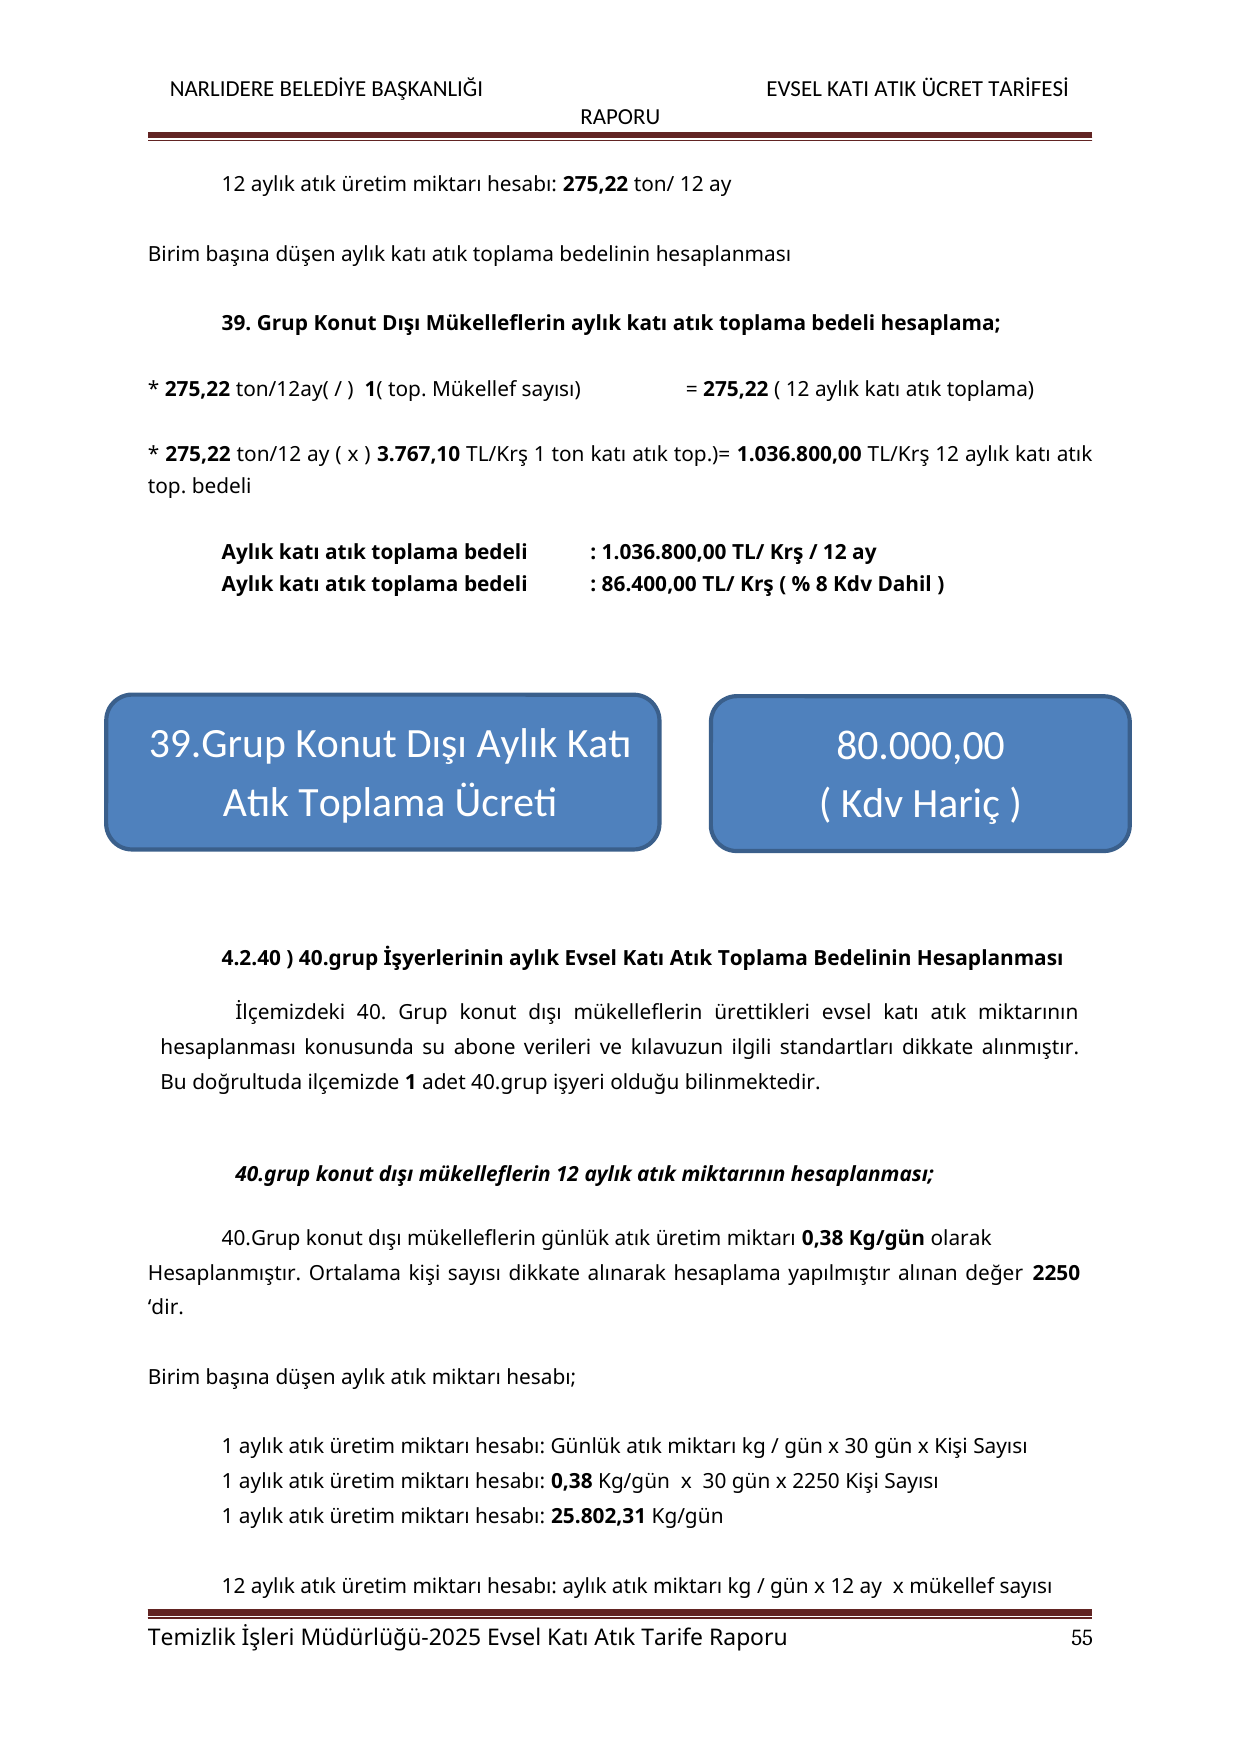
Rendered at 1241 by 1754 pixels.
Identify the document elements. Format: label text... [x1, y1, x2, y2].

text Aylık katı atık toplama bedeli : 1.036.800,00 TL/ Krş / 12 ay [148, 537, 1092, 565]
text Hesaplanmıştır. Ortalama kişi sayısı dikkate alınarak hesaplama yapılmıştır alınan değer 2250 ‘dir. [148, 1258, 1080, 1321]
text * 275,22 ton/12 ay ( x ) 3.767,10 TL/Krş 1 ton katı atık top.)= 1.036.800,00 TL/Krş 12 aylık katı atık top. bedeli [148, 439, 1092, 500]
text 40.grup konut dışı mükelleflerin 12 aylık atık miktarının hesaplanması; [161, 1159, 1092, 1188]
text 1 aylık atık üretim miktarı hesabı: Günlük atık miktarı kg / gün x 30 gün x Kişi Sayısı [148, 1432, 1080, 1460]
text * 275,22 ton/12ay( / ) 1( top. Mükellef sayısı) = 275,22 ( 12 aylık katı atık toplama) [148, 374, 1092, 402]
text 1 aylık atık üretim miktarı hesabı: 25.802,31 Kg/gün [148, 1501, 1080, 1530]
text Birim başına düşen aylık katı atık toplama bedelinin hesaplanması [148, 239, 1080, 268]
text 39. Grup Konut Dışı Mükelleflerin aylık katı atık toplama bedeli hesaplama; [148, 308, 1092, 337]
text 1 aylık atık üretim miktarı hesabı: 0,38 Kg/gün x 30 gün x 2250 Kişi Sayısı [148, 1467, 1080, 1495]
text 40.Grup konut dışı mükelleflerin günlük atık üretim miktarı 0,38 Kg/gün olarak [148, 1223, 1080, 1251]
text 12 aylık atık üretim miktarı hesabı: 275,22 ton/ 12 ay [148, 169, 1080, 198]
text Aylık katı atık toplama bedeli : 86.400,00 TL/ Krş ( % 8 Kdv Dahil ) [148, 569, 1092, 598]
text Birim başına düşen aylık atık miktarı hesabı; [148, 1362, 1080, 1391]
text 12 aylık atık üretim miktarı hesabı: aylık atık miktarı kg / gün x 12 ay x mükellef sayısı [148, 1571, 1080, 1599]
text 4.2.40 ) 40.grup İşyerlerinin aylık Evsel Katı Atık Toplama Bedelinin Hesaplanması [148, 943, 1092, 972]
text İlçemizdeki 40. Grup konut dışı mükelleflerin ürettikleri evsel katı atık miktarının hesaplanması konusunda su abone verileri ve kılavuzun ilgili standartları dikkate alınmıştır. Bu doğrultuda ilçemizde 1 adet 40.grup işyeri olduğu bilinmektedir. [160, 997, 1080, 1096]
